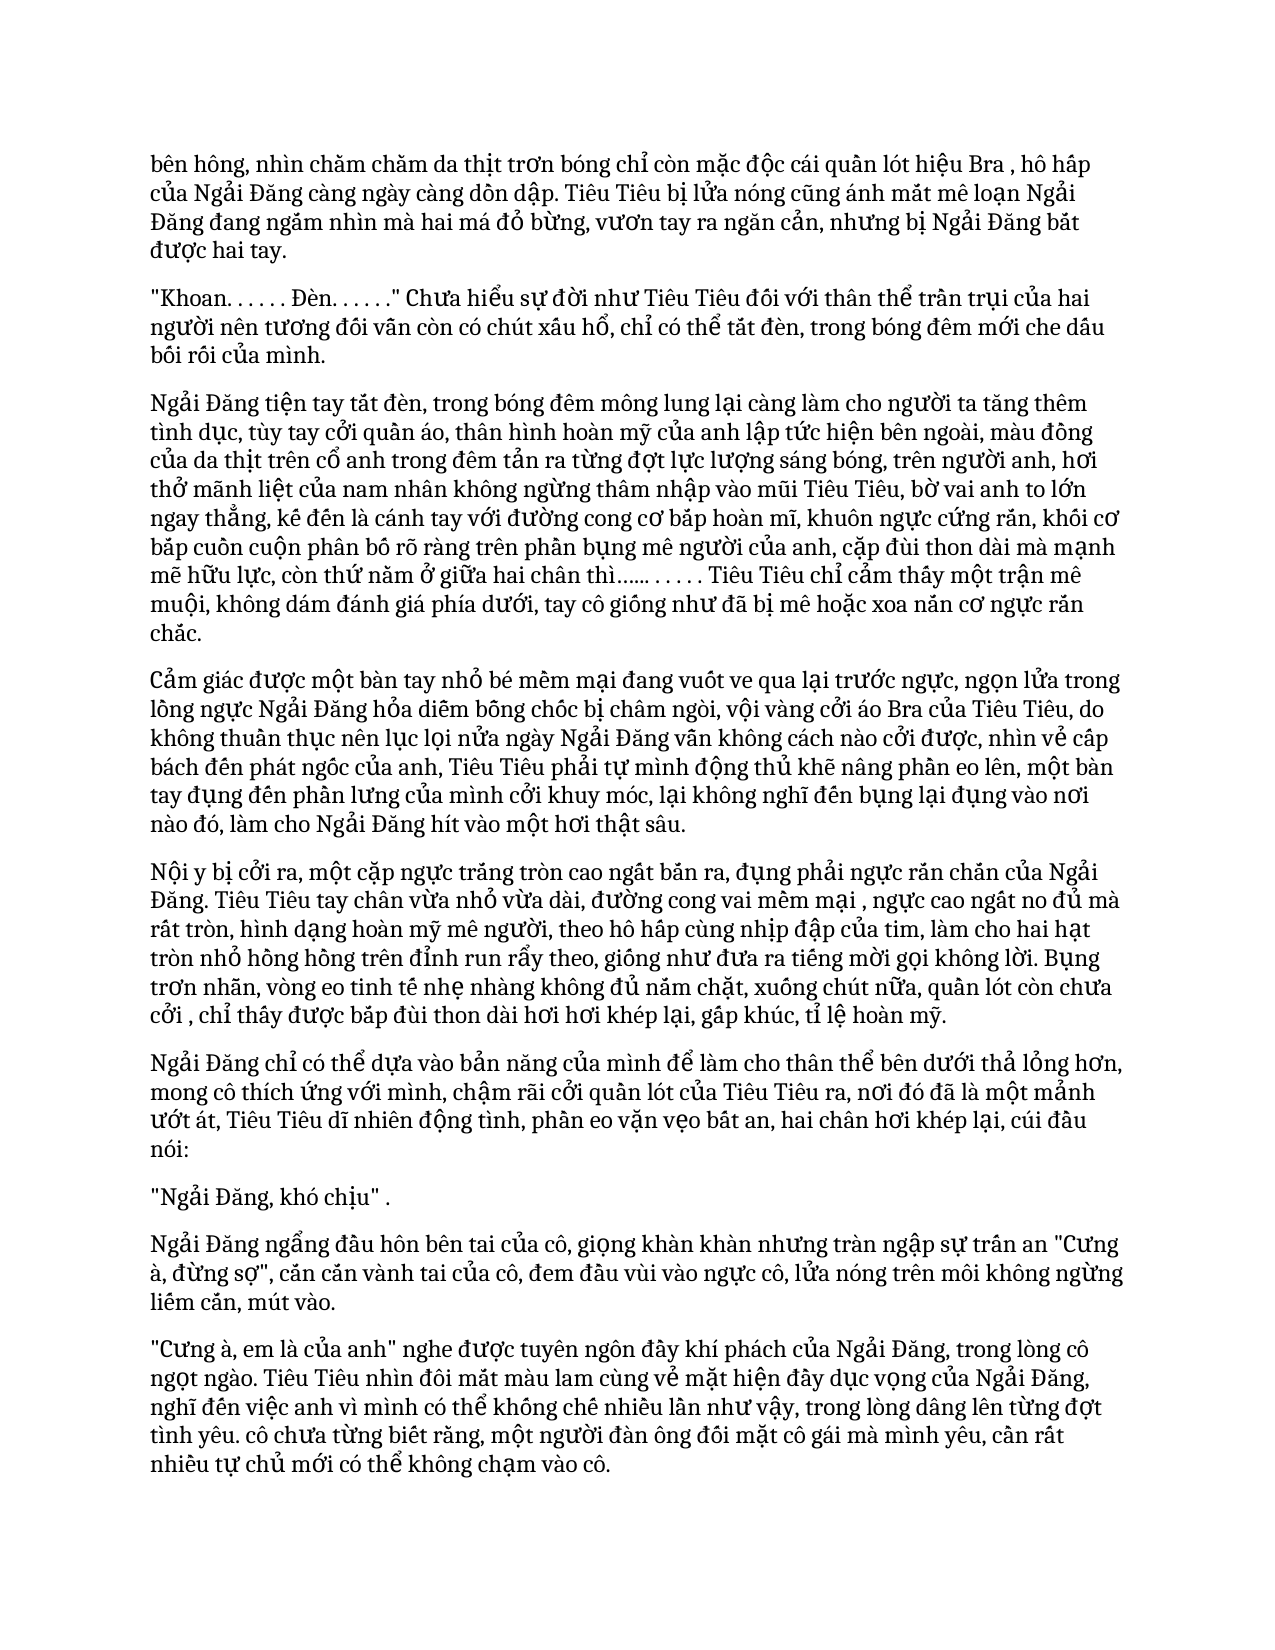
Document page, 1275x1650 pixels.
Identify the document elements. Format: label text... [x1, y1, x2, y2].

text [150, 150, 1125, 265]
text Ngải Đăng ngẩng đầu hôn bên tai của cô, giọng khàn khàn nhưng tràn ngập sự trấn an "Cưng à, đừng sợ", cắn cắn vành tai của cô, đem đầu vùi vào ngực cô, lửa nóng trên môi không ngừng liếm cắn, mút vào. [150, 1230, 1125, 1316]
text "Cưng à, em là của anh" nghe được tuyên ngôn đầy khí phách của Ngải Đăng, trong lòng cô ngọt ngào. Tiêu Tiêu nhìn đôi mắt màu lam cùng vẻ mặt hiện đầy dục vọng của Ngải Đăng, nghĩ đến việc anh vì mình có thể khống chế nhiều lần như vậy, trong lòng dâng lên từng đợt tình yêu. cô chưa từng biết rằng, một người đàn ông đối mặt cô gái mà mình yêu, cần rất nhiều tự chủ mới có thể không chạm vào cô. [150, 1335, 1125, 1479]
text Ngải Đăng tiện tay tắt đèn, trong bóng đêm mông lung lại càng làm cho người ta tăng thêm tình dục, tùy tay cởi quần áo, thân hình hoàn mỹ của anh lập tức hiện bên ngoài, màu đồng của da thịt trên cổ anh trong đêm tản ra từng đợt lực lượng sáng bóng, trên người anh, hơi thở mãnh liệt của nam nhân không ngừng thâm nhập vào mũi Tiêu Tiêu, bờ vai anh to lớn ngay thẳng, kế đến là cánh tay với đường cong cơ bắp hoàn mĩ, khuôn ngực cứng rắn, khối cơ bắp cuồn cuộn phân bố rõ ràng trên phần bụng mê người của anh, cặp đùi thon dài mà mạnh mẽ hữu lực, còn thứ nằm ở giữa hai chân thì…... . . . . . Tiêu Tiêu chỉ cảm thấy một trận mê muội, không dám đánh giá phía dưới, tay cô giống như đã bị mê hoặc xoa nắn cơ ngực rắn chắc. [150, 389, 1125, 647]
text Cảm giác được một bàn tay nhỏ bé mềm mại đang vuốt ve qua lại trước ngực, ngọn lửa trong lồng ngực Ngải Đăng hỏa diễm bỗng chốc bị châm ngòi, vội vàng cởi áo Bra của Tiêu Tiêu, do không thuần thục nên lục lọi nửa ngày Ngải Đăng vẫn không cách nào cởi được, nhìn vẻ cấp bách đến phát ngốc của anh, Tiêu Tiêu phải tự mình động thủ khẽ nâng phần eo lên, một bàn tay đụng đến phần lưng của mình cởi khuy móc, lại không nghĩ đến bụng lại đụng vào nơi nào đó, làm cho Ngải Đăng hít vào một hơi thật sâu. [150, 666, 1125, 839]
text Nội y bị cởi ra, một cặp ngực trắng tròn cao ngất bắn ra, đụng phải ngực rắn chắn của Ngải Đăng. Tiêu Tiêu tay chân vừa nhỏ vừa dài, đường cong vai mềm mại , ngực cao ngất no đủ mà rất tròn, hình dạng hoàn mỹ mê người, theo hô hấp cùng nhịp đập của tim, làm cho hai hạt tròn nhỏ hồng hồng trên đỉnh run rẩy theo, giống như đưa ra tiếng mời gọi không lời. Bụng trơn nhẵn, vòng eo tinh tế nhẹ nhàng không đủ nắm chặt, xuống chút nữa, quần lót còn chưa cởi , chỉ thấy được bắp đùi thon dài hơi hơi khép lại, gấp khúc, tỉ lệ hoàn mỹ. [150, 857, 1125, 1030]
text "Ngải Đăng, khó chịu" . [150, 1182, 1125, 1211]
text "Khoan. . . . . . Đèn. . . . . ." Chưa hiểu sự đời như Tiêu Tiêu đối với thân thể trần trụi của hai người nên tương đối vẫn còn có chút xấu hổ, chỉ có thể tắt đèn, trong bóng đêm mới che dấu bối rối của mình. [150, 284, 1125, 370]
text Ngải Đăng chỉ có thể dựa vào bản năng của mình để làm cho thân thể bên dưới thả lỏng hơn, mong cô thích ứng với mình, chậm rãi cởi quần lót của Tiêu Tiêu ra, nơi đó đã là một mảnh ướt át, Tiêu Tiêu dĩ nhiên động tình, phần eo vặn vẹo bất an, hai chân hơi khép lại, cúi đầu nói: [150, 1049, 1125, 1164]
